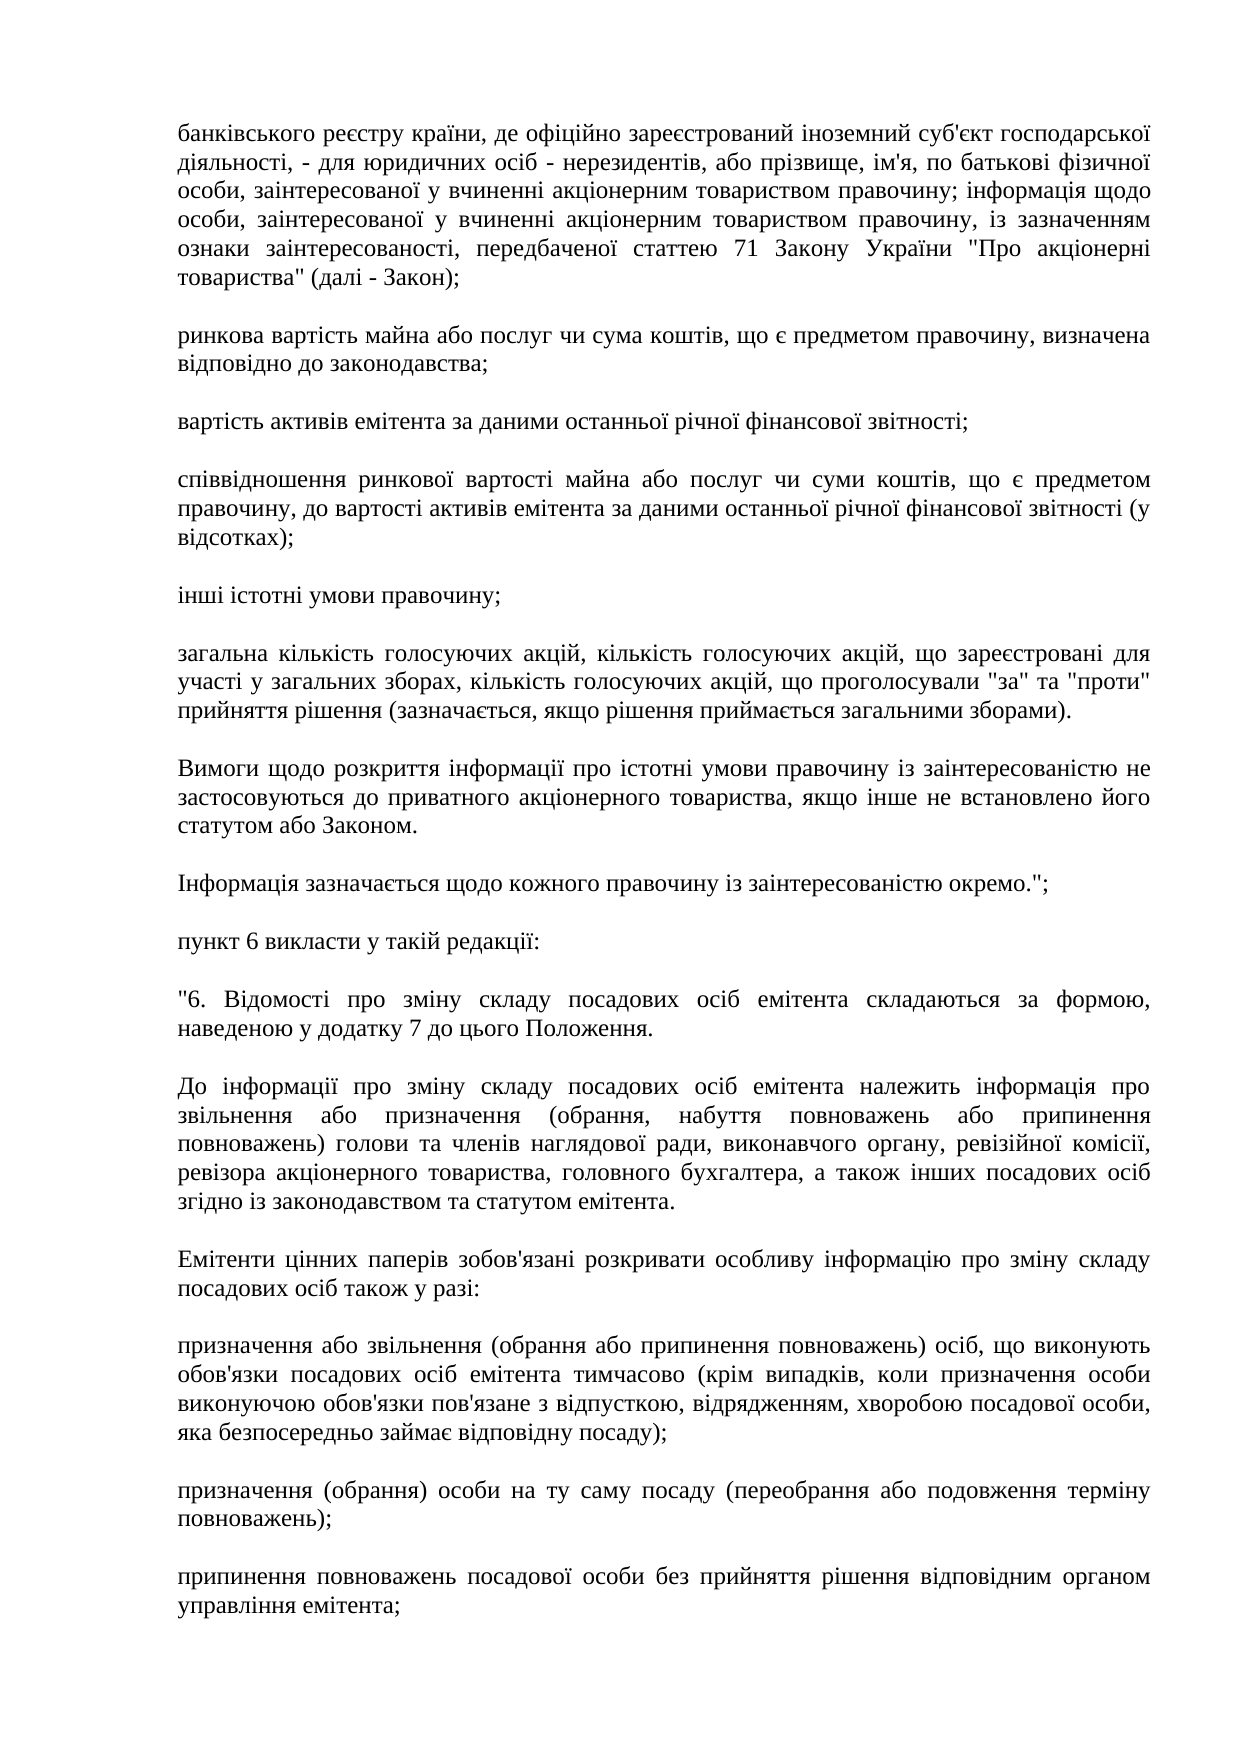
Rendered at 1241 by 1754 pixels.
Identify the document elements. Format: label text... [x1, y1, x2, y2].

text вартість активів емітента за даними останньої річної фінансової звітності; [177, 406, 1152, 435]
text призначення (обрання) особи на ту саму посаду (переобрання або подовження терміну повноважень); [177, 1475, 1152, 1532]
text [177, 118, 1152, 291]
text Вимоги щодо розкриття інформації про істотні умови правочину із заінтересованістю не застосовуються до приватного акціонерного товариства, якщо інше не встановлено його статутом або Законом. [177, 753, 1152, 839]
text інші істотні умови правочину; [177, 580, 1152, 608]
text припинення повноважень посадової особи без прийняття рішення відповідним органом управління емітента; [177, 1561, 1152, 1619]
text ринкова вартість майна або послуг чи сума коштів, що є предметом правочину, визначена відповідно до законодавства; [177, 320, 1152, 377]
text Інформація зазначається щодо кожного правочину із заінтересованістю окремо."; [177, 868, 1152, 897]
text загальна кількість голосуючих акцій, кількість голосуючих акцій, що зареєстровані для участі у загальних зборах, кількість голосуючих акцій, що проголосували "за" та "проти" прийняття рішення (зазначається, якщо рішення приймається загальними зборами). [177, 638, 1152, 724]
text призначення або звільнення (обрання або припинення повноважень) осіб, що виконують обов'язки посадових осіб емітента тимчасово (крім випадків, коли призначення особи виконуючою обов'язки пов'язане з відпусткою, відрядженням, хворобою посадової особи, яка безпосередньо займає відповідну посаду); [177, 1331, 1152, 1446]
text "6. Відомості про зміну складу посадових осіб емітента складаються за формою, наведеною у додатку 7 до цього Положення. [177, 984, 1152, 1042]
text співвідношення ринкової вартості майна або послуг чи суми коштів, що є предметом правочину, до вартості активів емітента за даними останньої річної фінансової звітності (у відсотках); [177, 464, 1152, 551]
text пункт 6 викласти у такій редакції: [177, 926, 1152, 955]
text До інформації про зміну складу посадових осіб емітента належить інформація про звільнення або призначення (обрання, набуття повноважень або припинення повноважень) голови та членів наглядової ради, виконавчого органу, ревізійної комісії, ревізора акціонерного товариства, головного бухгалтера, а також інших посадових осіб згідно із законодавством та статутом емітента. [177, 1071, 1152, 1215]
text Емітенти цінних паперів зобов'язані розкривати особливу інформацію про зміну складу посадових осіб також у разі: [177, 1244, 1152, 1301]
